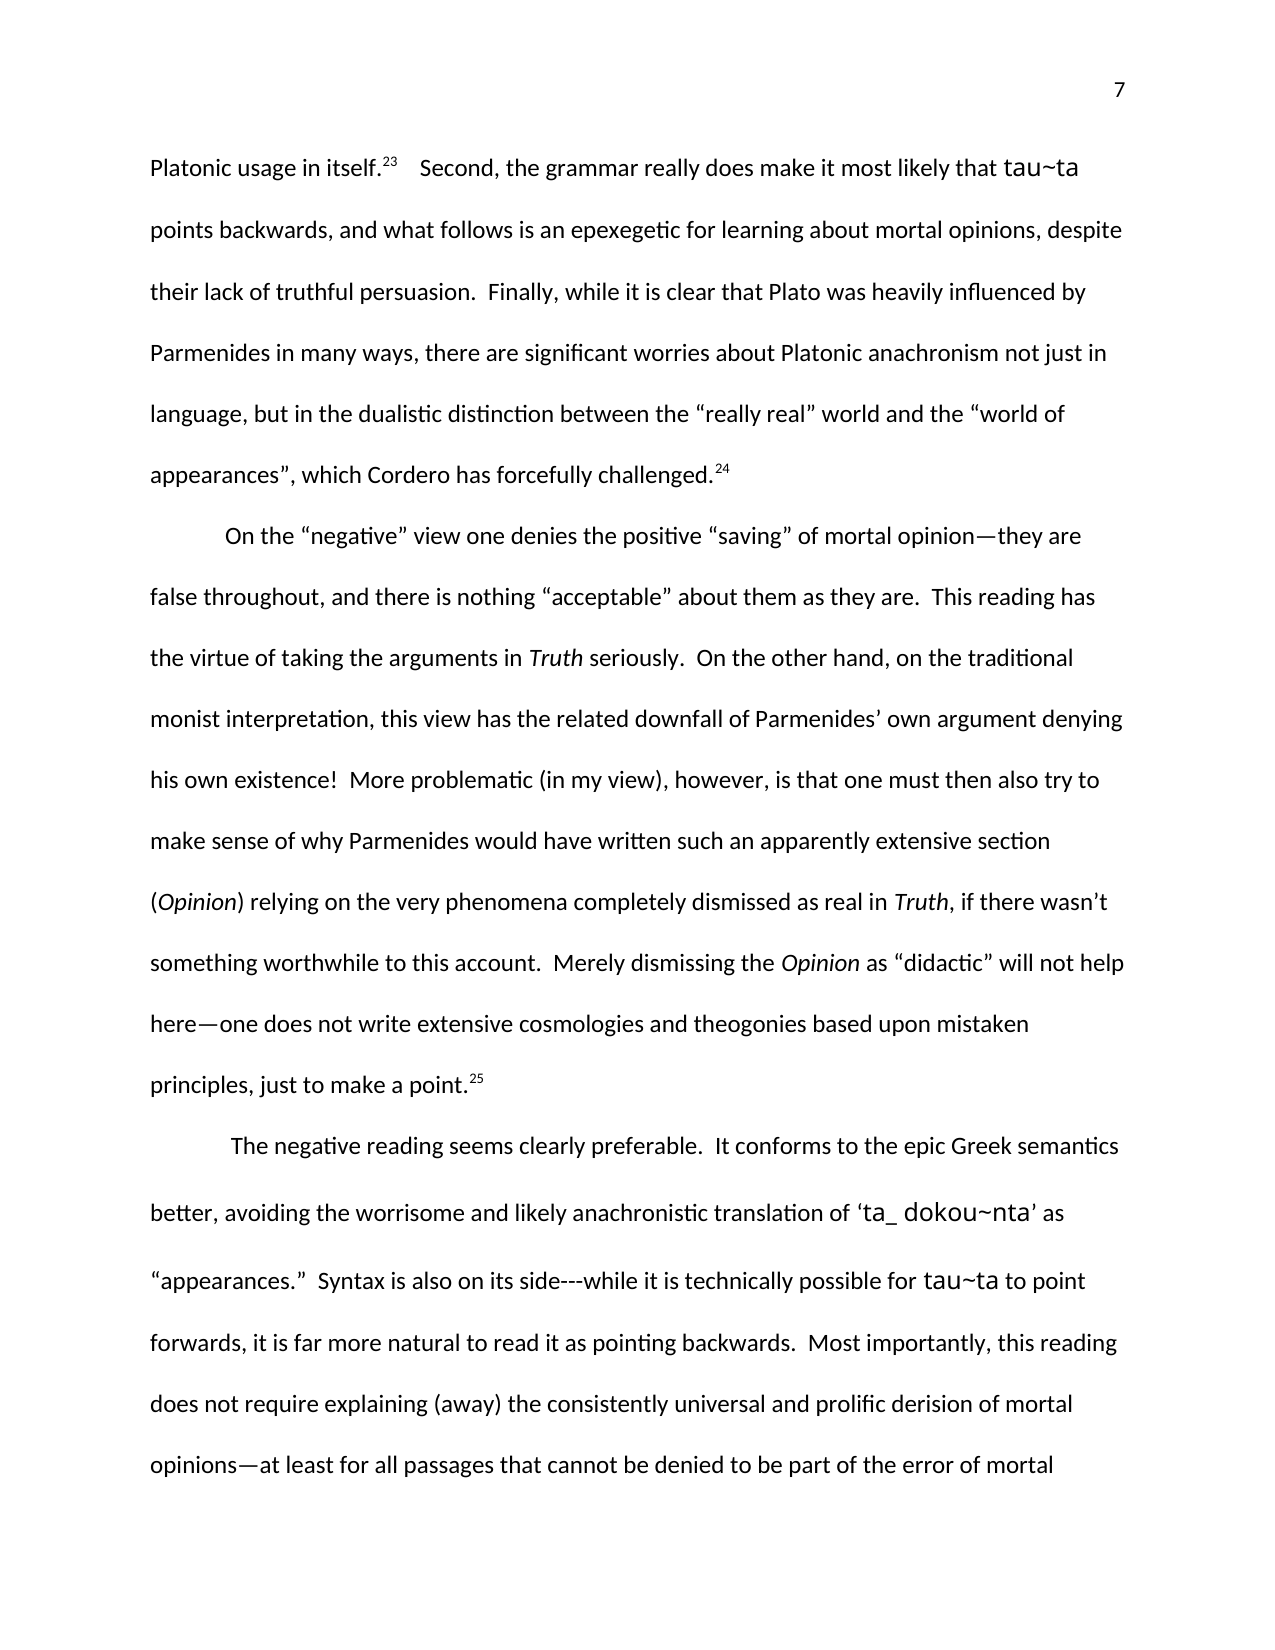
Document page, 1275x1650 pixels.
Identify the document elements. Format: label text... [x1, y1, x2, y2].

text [150, 150, 1125, 489]
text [150, 1130, 1125, 1480]
text On the “negative” view one denies the positive “saving” of mortal opinion—they are false throughout, and there is nothing “acceptable” about them as they are. This reading has the virtue of taking the arguments in Truth seriously. On the other hand, on the traditional monist interpretation, this view has the related downfall of Parmenides’ own argument denying his own existence! More problematic (in my view), however, is that one must then also try to make sense of why Parmenides would have written such an apparently extensive section (Opinion) relying on the very phenomena completely dismissed as real in Truth, if there wasn’t something worthwhile to this account. Merely dismissing the Opinion as “didactic” will not help here—one does not write extensive cosmologies and theogonies based upon mistaken principles, just to make a point. [150, 520, 1125, 1100]
